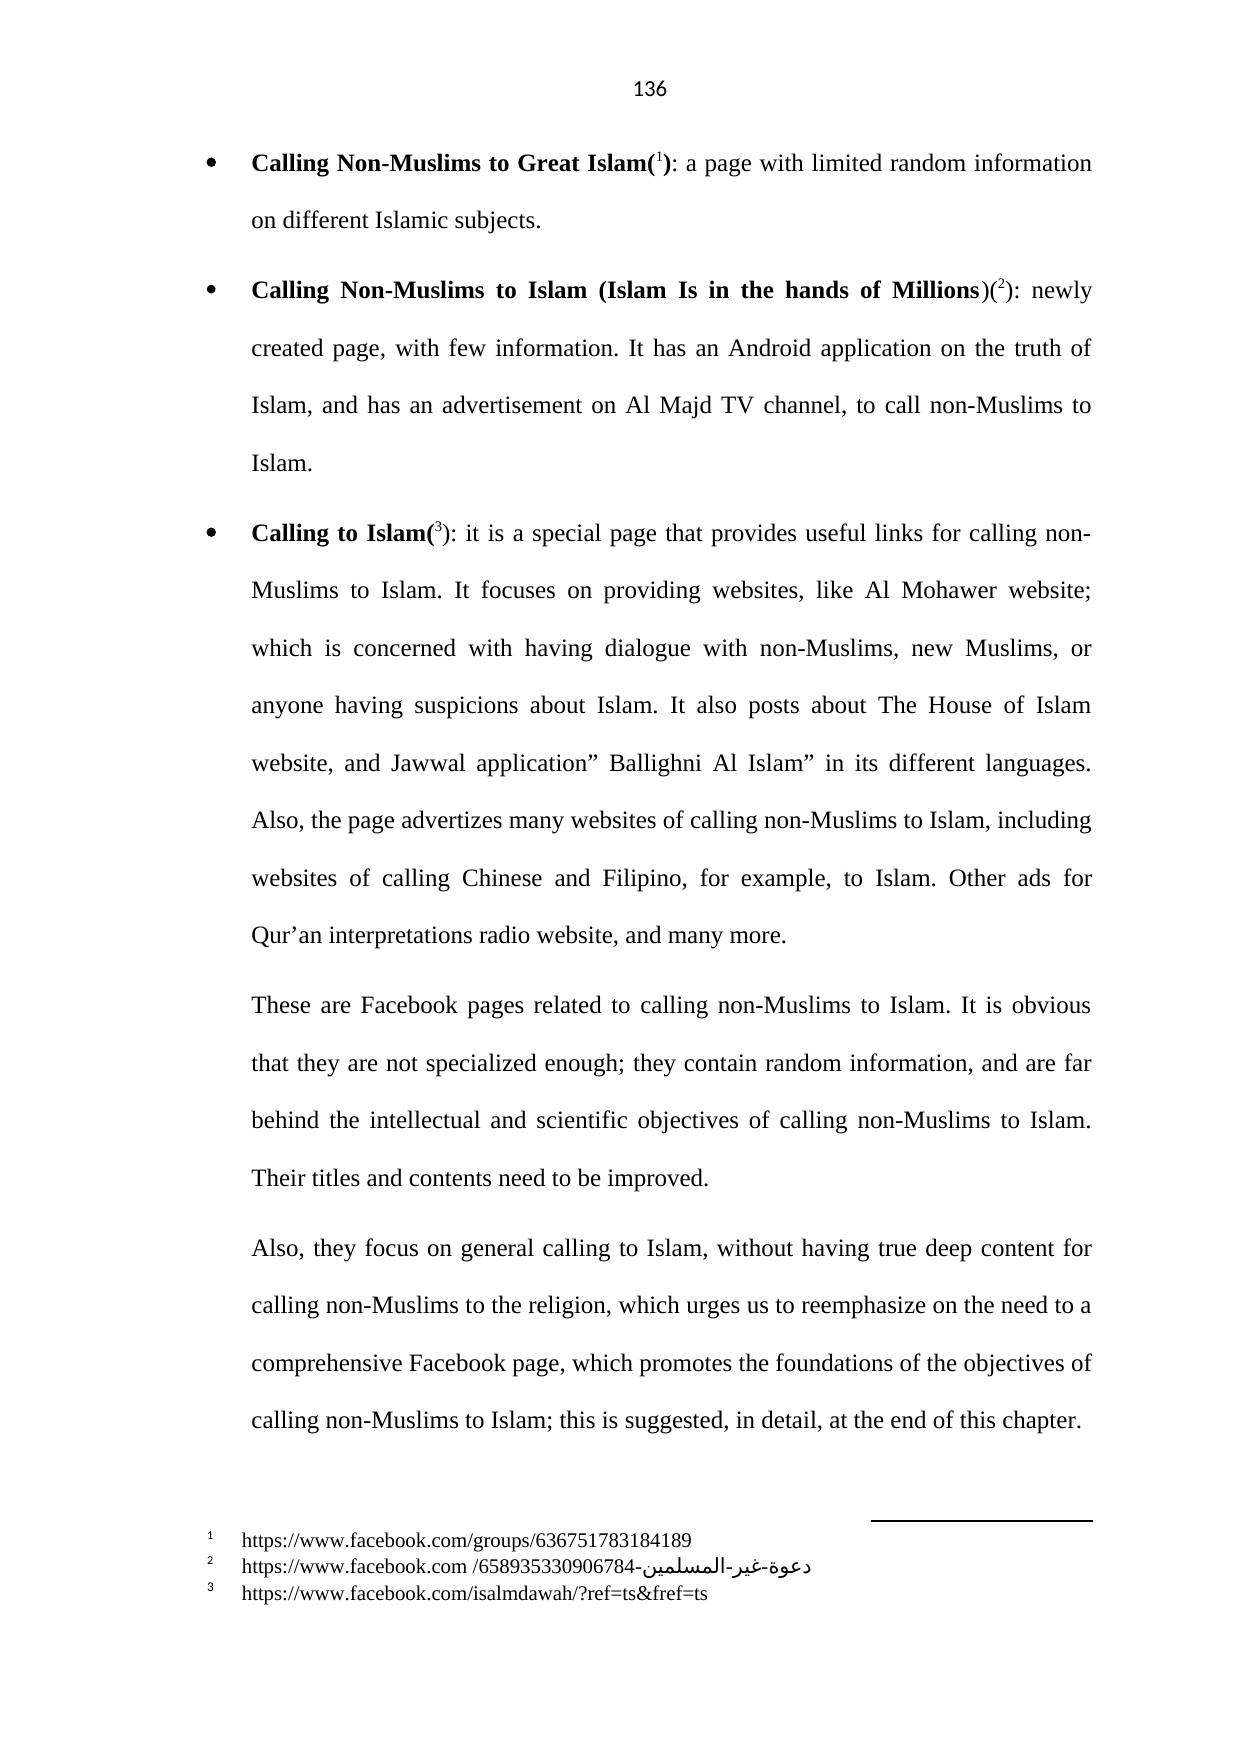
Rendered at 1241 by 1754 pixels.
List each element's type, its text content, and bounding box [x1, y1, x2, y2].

list Calling Non-Muslims to Great Islam(): a page with limited random information on different Islamic subjects. [207, 148, 1092, 234]
text These are Facebook pages related to calling non-Muslims to Islam. It is obvious that they are not specialized enough; they contain random information, and are far behind the intellectual and scientific objectives of calling non-Muslims to Islam. Their titles and contents need to be improved. [251, 990, 1092, 1191]
list Calling Non-Muslims to Islam (Islam Is in the hands of Millions)(): newly created page, with few information. It has an Android application on the truth of Islam, and has an advertisement on Al Majd TV channel, to call non-Muslims to Islam. [207, 275, 1092, 476]
text Also, they focus on general calling to Islam, without having true deep content for calling non-Muslims to the religion, which urges us to reemphasize on the need to a comprehensive Facebook page, which promotes the foundations of the objectives of calling non-Muslims to Islam; this is suggested, in detail, at the end of this chapter. [251, 1233, 1092, 1434]
list Calling to Islam(): it is a special page that provides useful links for calling non-Muslims to Islam. It focuses on providing websites, like Al Mohawer website; which is concerned with having dialogue with non-Muslims, new Muslims, or anyone having suspicions about Islam. It also posts about The House of Islam website, and Jawwal application” Ballighni Al Islam” in its different languages. Also, the page advertizes many websites of calling non-Muslims to Islam, including websites of calling Chinese and Filipino, for example, to Islam. Other ads for Qur’an interpretations radio website, and many more. [207, 518, 1092, 949]
